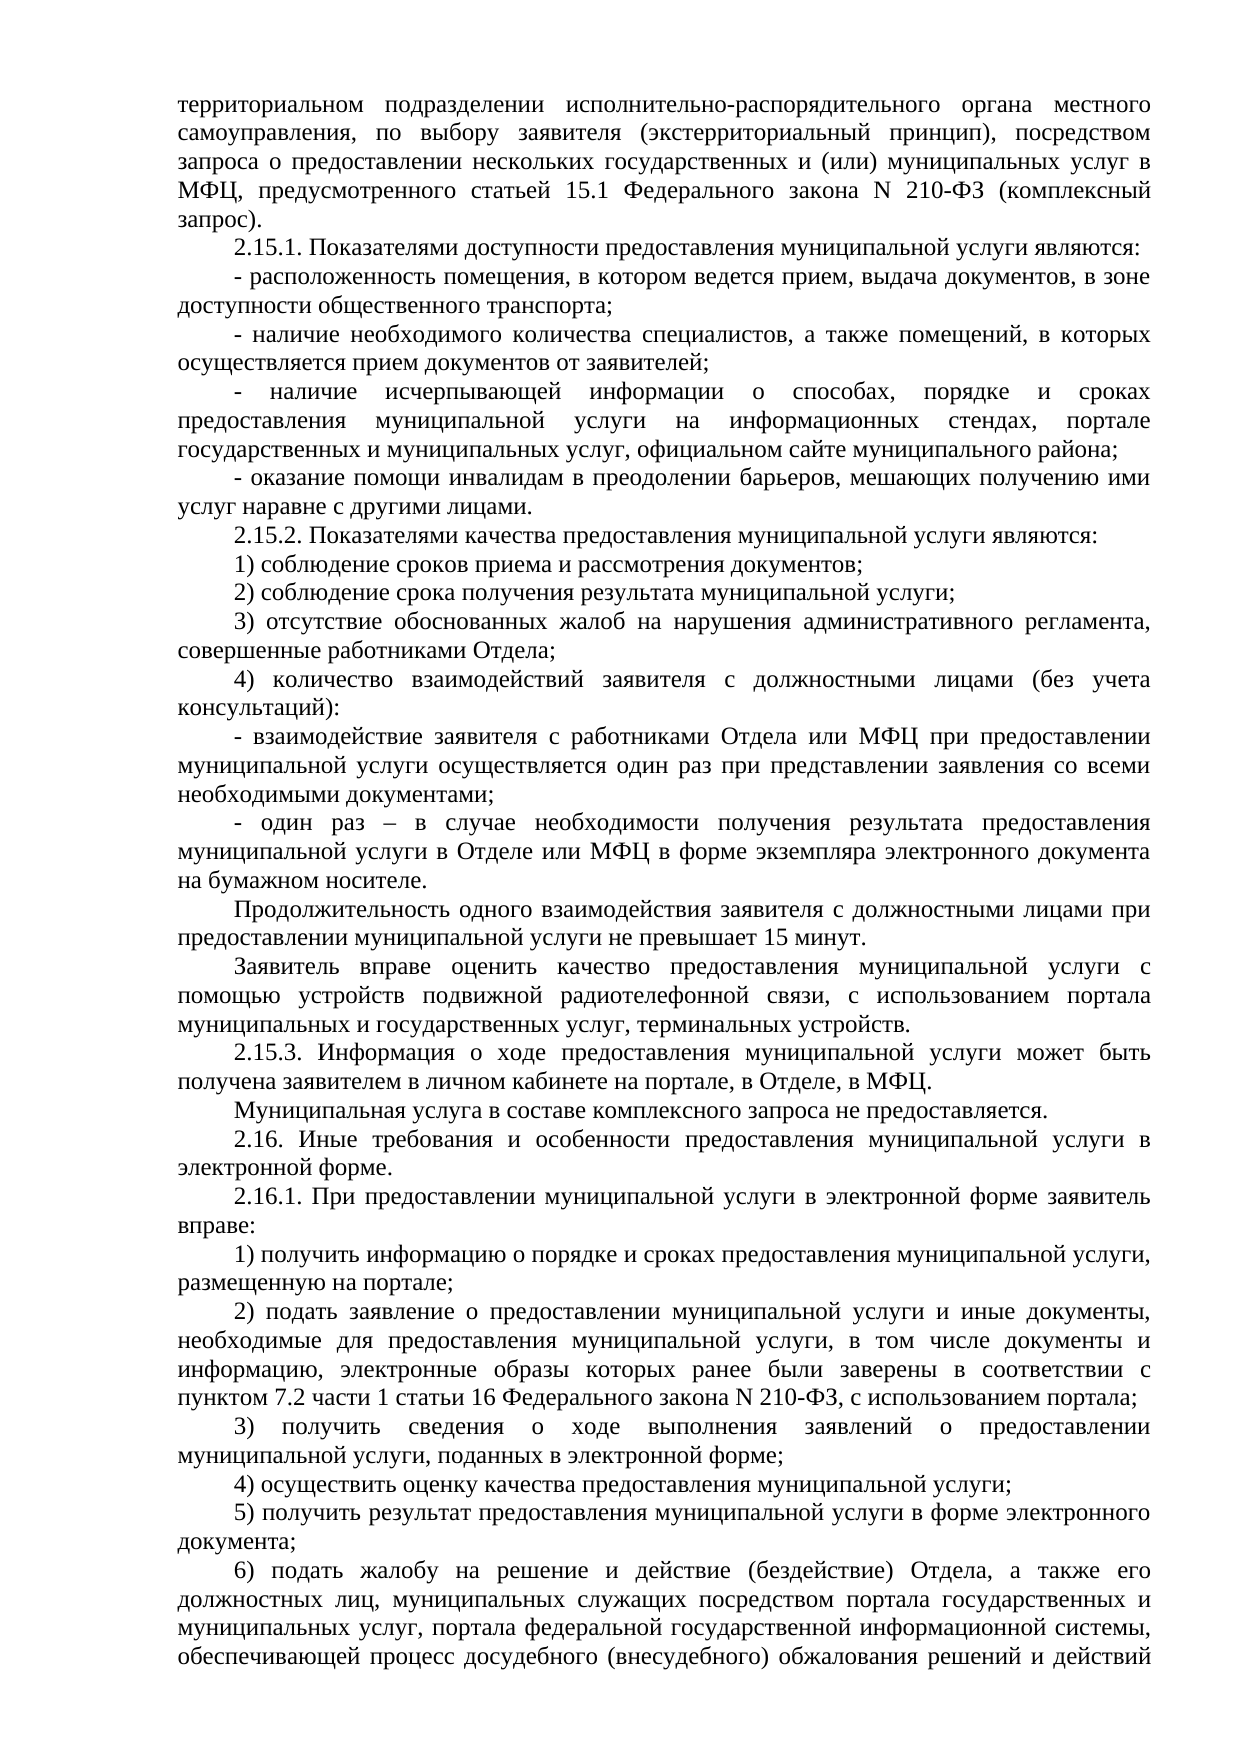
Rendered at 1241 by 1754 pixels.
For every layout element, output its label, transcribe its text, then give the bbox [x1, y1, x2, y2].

text 2.15.1. Показателями доступности предоставления муниципальной услуги являются: [177, 232, 1152, 261]
text 4) осуществить оценку качества предоставления муниципальной услуги; [177, 1469, 1152, 1497]
text 2.16.1. При предоставлении муниципальной услуги в электронной форме заявитель вправе: [177, 1181, 1152, 1239]
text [177, 89, 1152, 232]
text - наличие исчерпывающей информации о способах, порядке и сроках предоставления муниципальной услуги на информационных стендах, портале государственных и муниципальных услуг, официальном сайте муниципального района; [177, 376, 1152, 462]
text 2) соблюдение срока получения результата муниципальной услуги; [177, 577, 1152, 606]
text - один раз – в случае необходимости получения результата предоставления муниципальной услуги в Отделе или МФЦ в форме экземпляра электронного документа на бумажном носителе. [177, 807, 1152, 894]
text 2) подать заявление о предоставлении муниципальной услуги и иные документы, необходимые для предоставления муниципальной услуги, в том числе документы и информацию, электронные образы которых ранее были заверены в соответствии с пунктом 7.2 части 1 статьи 16 Федерального закона N 210-ФЗ, с использованием портала; [177, 1296, 1152, 1411]
text - взаимодействие заявителя с работниками Отдела или МФЦ при предоставлении муниципальной услуги осуществляется один раз при представлении заявления со всеми необходимыми документами; [177, 721, 1152, 807]
text 2.15.3. Информация о ходе предоставления муниципальной услуги может быть получена заявителем в личном кабинете на портале, в Отделе, в МФЦ. [177, 1037, 1152, 1095]
text 2.15.2. Показателями качества предоставления муниципальной услуги являются: [177, 520, 1152, 549]
text 2.16. Иные требования и особенности предоставления муниципальной услуги в электронной форме. [177, 1124, 1152, 1181]
text Муниципальная услуга в составе комплексного запроса не предоставляется. [177, 1095, 1152, 1124]
text - наличие необходимого количества специалистов, а также помещений, в которых осуществляется прием документов от заявителей; [177, 319, 1152, 376]
text 4) количество взаимодействий заявителя с должностными лицами (без учета консультаций): [177, 664, 1152, 721]
text 3) отсутствие обоснованных жалоб на нарушения административного регламента, совершенные работниками Отдела; [177, 606, 1152, 664]
text 3) получить сведения о ходе выполнения заявлений о предоставлении муниципальной услуги, поданных в электронной форме; [177, 1411, 1152, 1469]
text Заявитель вправе оценить качество предоставления муниципальной услуги с помощью устройств подвижной радиотелефонной связи, с использованием портала муниципальных и государственных услуг, терминальных устройств. [177, 951, 1152, 1037]
text - расположенность помещения, в котором ведется прием, выдача документов, в зоне доступности общественного транспорта; [177, 261, 1152, 319]
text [177, 1555, 1152, 1670]
text 1) соблюдение сроков приема и рассмотрения документов; [177, 549, 1152, 577]
text 1) получить информацию о порядке и сроках предоставления муниципальной услуги, размещенную на портале; [177, 1239, 1152, 1296]
text 5) получить результат предоставления муниципальной услуги в форме электронного документа; [177, 1497, 1152, 1555]
text - оказание помощи инвалидам в преодолении барьеров, мешающих получению ими услуг наравне с другими лицами. [177, 462, 1152, 520]
text Продолжительность одного взаимодействия заявителя с должностными лицами при предоставлении муниципальной услуги не превышает 15 минут. [177, 894, 1152, 951]
